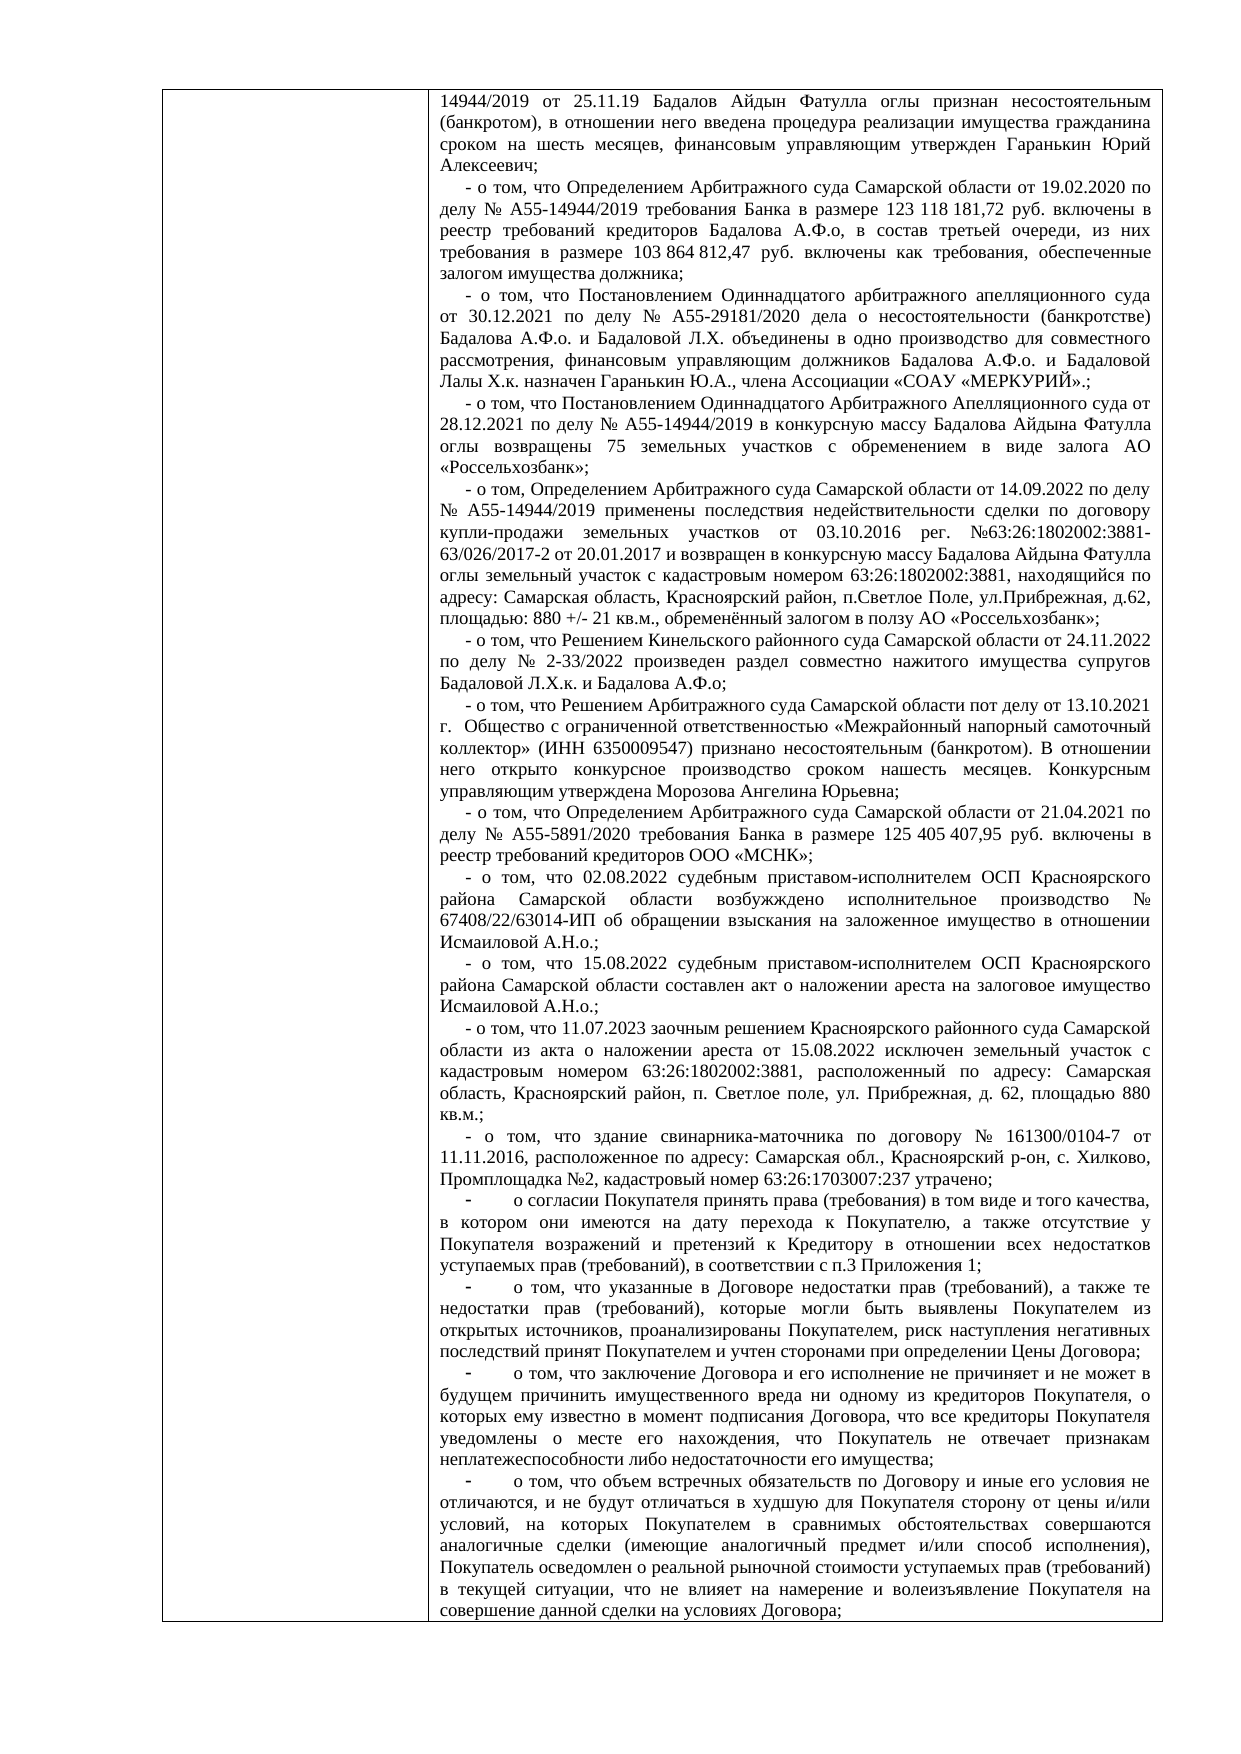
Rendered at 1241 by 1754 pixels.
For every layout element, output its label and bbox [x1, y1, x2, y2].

table_cell [429, 90, 1162, 1621]
table_cell [163, 90, 428, 1621]
